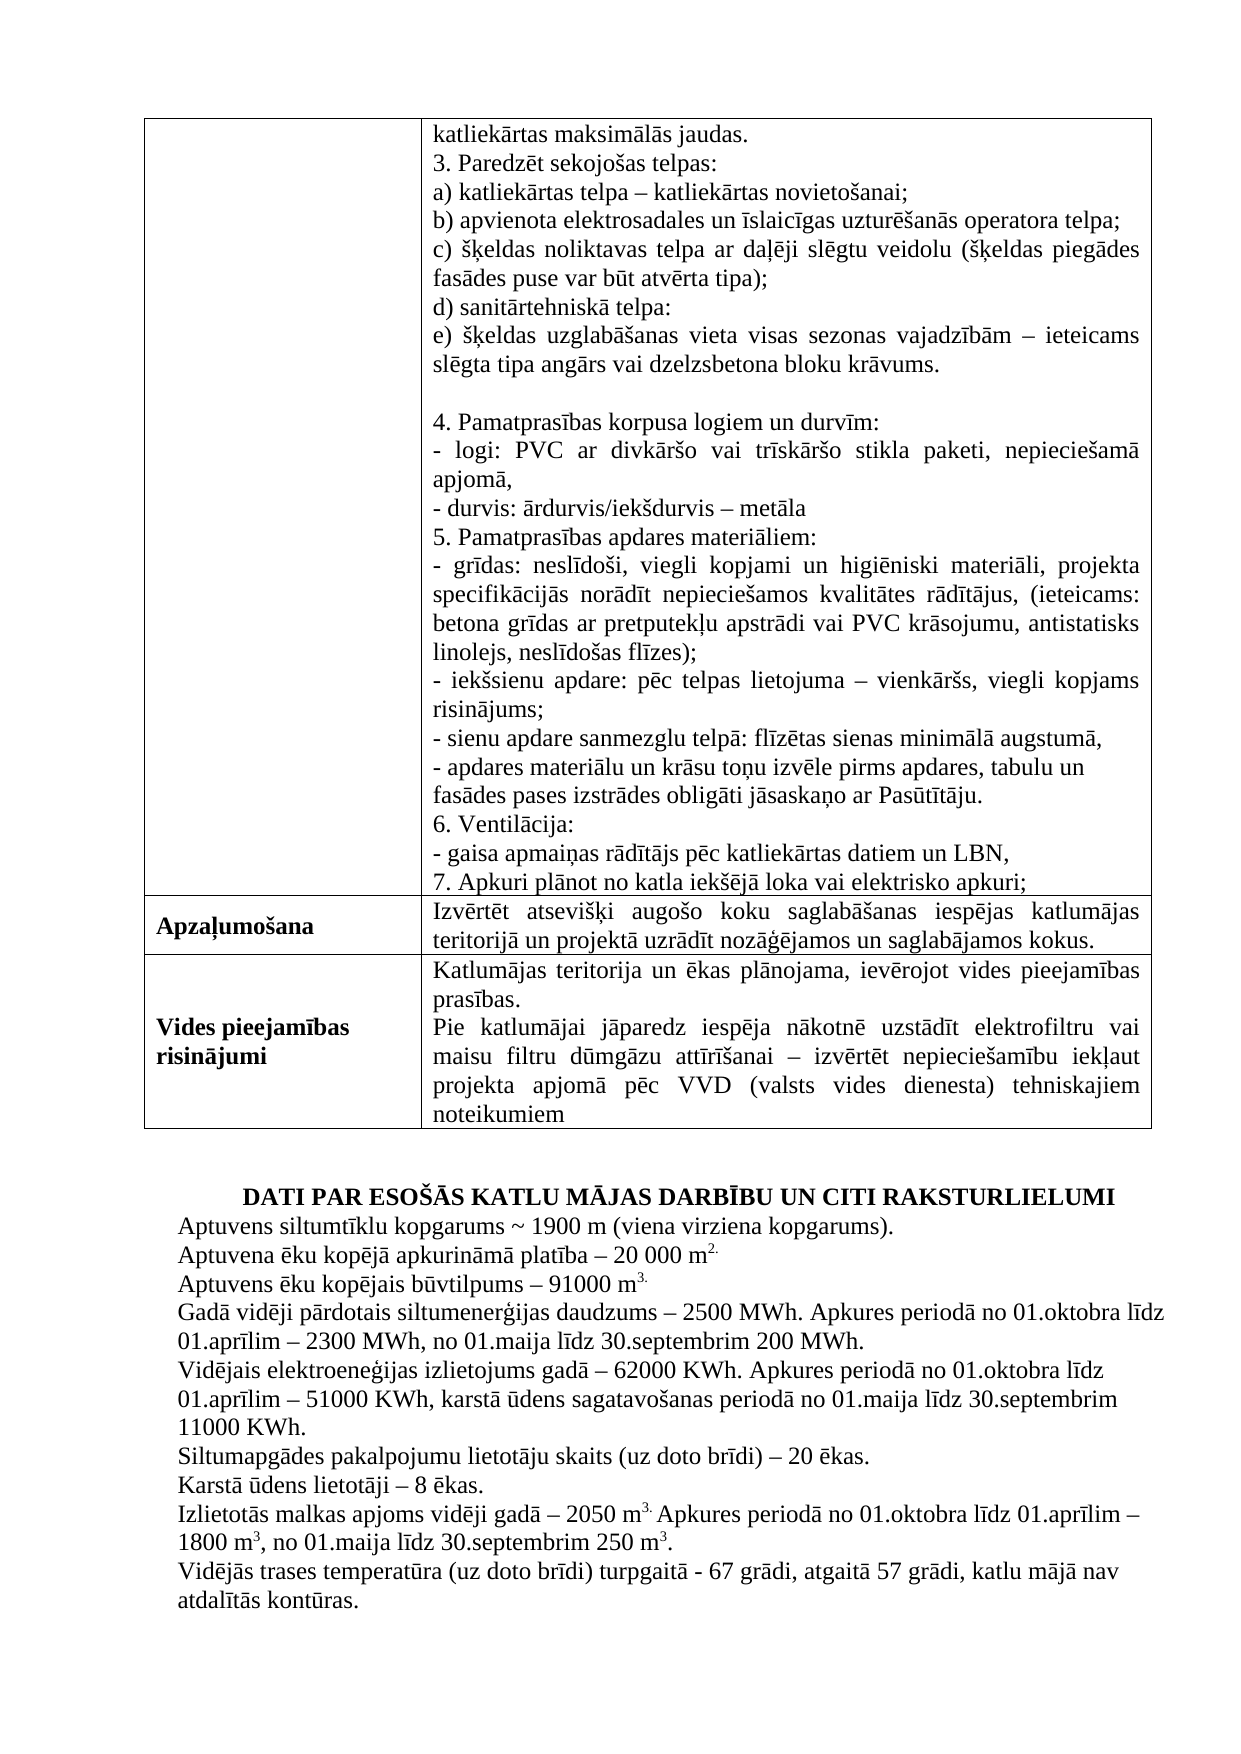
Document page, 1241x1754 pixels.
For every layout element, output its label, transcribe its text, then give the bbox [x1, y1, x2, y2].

text Vidējās trases temperatūra (uz doto brīdi) turpgaitā - 67 grādi, atgaitā 57 grādi, katlu mājā nav atdalītās kontūras. [177, 1556, 1181, 1614]
text Aptuvens ēku kopējais būvtilpums – 91000 m3. [177, 1269, 1181, 1297]
text Izlietotās malkas apjoms vidēji gadā – 2050 m3. Apkures periodā no 01.oktobra līdz 01.aprīlim – 1800 m3, no 01.maija līdz 30.septembrim 250 m3. [177, 1499, 1181, 1556]
table_cell Izvērtēt atsevišķi augošo koku saglabāšanas iespējas katlumājas teritorijā un projektā uzrādīt nozāģējamos un saglabājamos kokus. [422, 896, 1151, 954]
text Gadā vidēji pārdotais siltumenerģijas daudzums – 2500 MWh. Apkures periodā no 01.oktobra līdz 01.aprīlim – 2300 MWh, no 01.maija līdz 30.septembrim 200 MWh. [177, 1297, 1181, 1355]
text Aptuvena ēku kopējā apkurināmā platība – 20 000 m2. [177, 1240, 1181, 1269]
table_cell Vides pieejamības risinājumi [145, 955, 421, 1127]
text Aptuvens siltumtīklu kopgarums ~ 1900 m (viena virziena kopgarums). [177, 1211, 1181, 1240]
table_cell Apzaļumošana [145, 896, 421, 954]
text Siltumapgādes pakalpojumu lietotāju skaits (uz doto brīdi) – 20 ēkas. [177, 1441, 1181, 1470]
table_cell Katlumājas teritorija un ēkas plānojama, ievērojot vides pieejamības prasības. Pie katlumājai jāparedz iespēja nākotnē uzstādīt elektrofiltru vai maisu filtru dūmgāzu attīrīšanai – izvērtēt nepieciešamību iekļaut projekta apjomā pēc VVD (valsts vides dienesta) tehniskajiem noteikumiem [422, 955, 1151, 1127]
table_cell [422, 119, 1151, 895]
text Vidējais elektroeneģijas izlietojums gadā – 62000 KWh. Apkures periodā no 01.oktobra līdz 01.aprīlim – 51000 KWh, karstā ūdens sagatavošanas periodā no 01.maija līdz 30.septembrim 11000 KWh. [177, 1355, 1181, 1441]
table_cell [145, 119, 421, 895]
text Karstā ūdens lietotāji – 8 ēkas. [177, 1470, 1181, 1499]
text DATI PAR ESOŠĀS KATLU MĀJAS DARBĪBU UN CITI RAKSTURLIELUMI [177, 1182, 1181, 1211]
